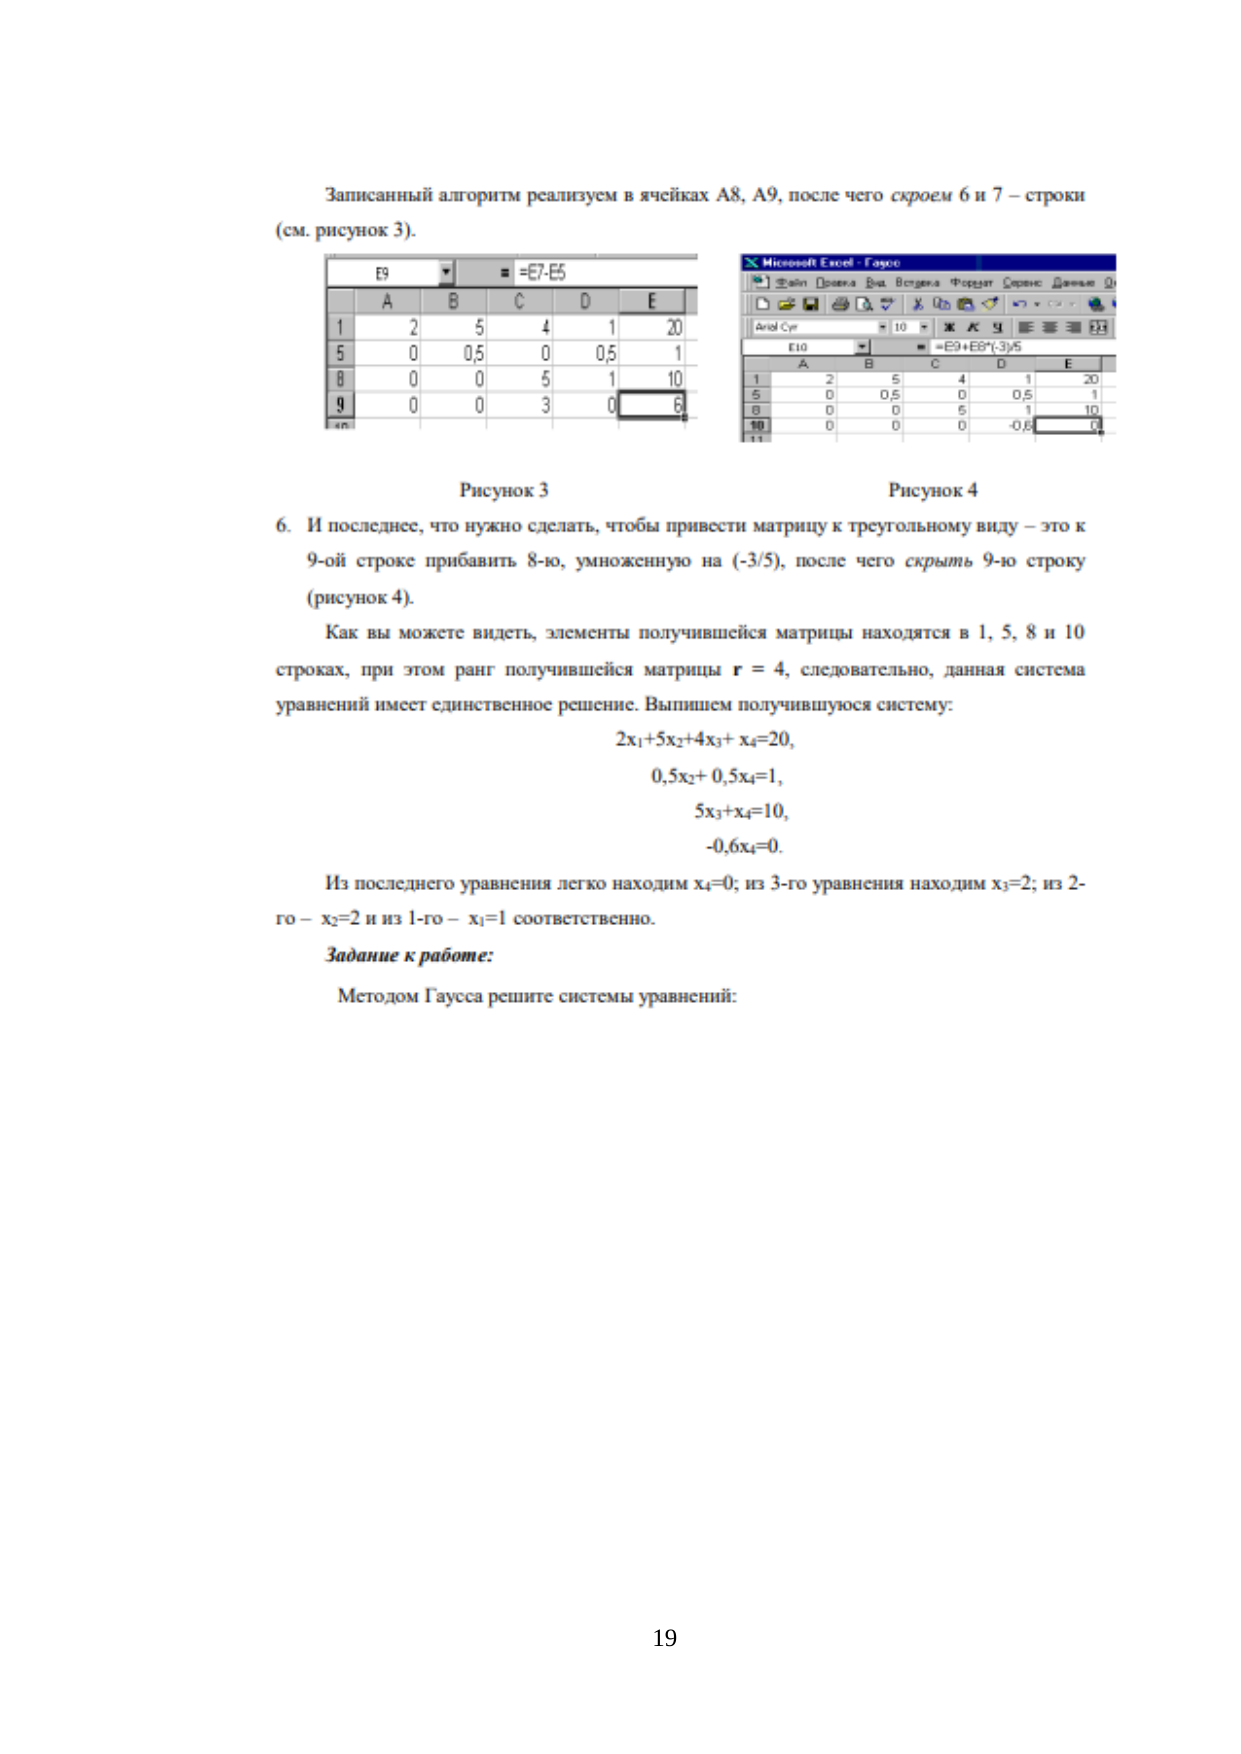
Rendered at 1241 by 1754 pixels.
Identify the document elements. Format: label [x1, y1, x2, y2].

picture [194, 118, 1140, 1100]
